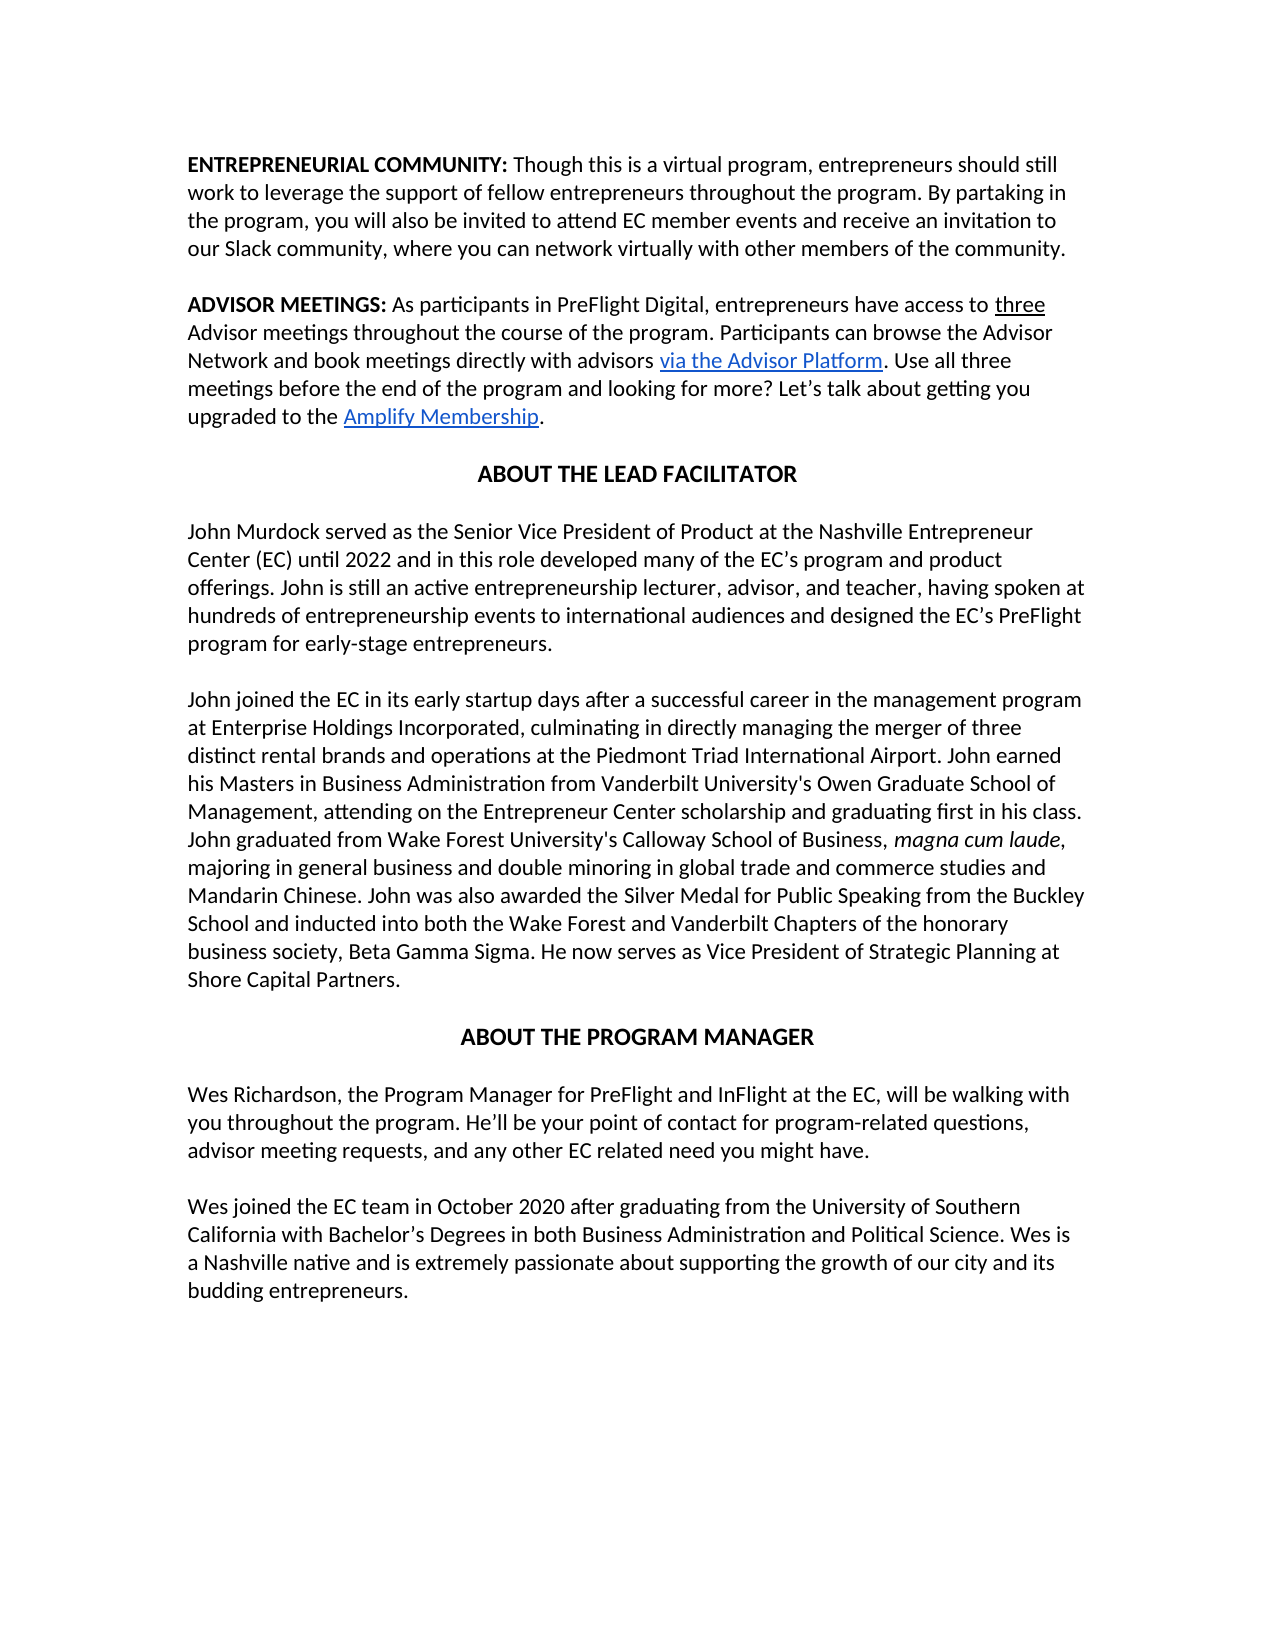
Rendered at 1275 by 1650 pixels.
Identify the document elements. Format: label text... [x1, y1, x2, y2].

text Wes joined the EC team in October 2020 after graduating from the University of Southern California with Bachelor’s Degrees in both Business Administration and Political Science. Wes is a Nashville native and is extremely passionate about supporting the growth of our city and its budding entrepreneurs. [187, 1192, 1087, 1304]
text Wes Richardson, the Program Manager for PreFlight and InFlight at the EC, will be walking with you throughout the program. He’ll be your point of contact for program-related questions, advisor meeting requests, and any other EC related need you might have. [187, 1080, 1087, 1164]
text John Murdock served as the Senior Vice President of Product at the Nashville Entrepreneur Center (EC) until 2022 and in this role developed many of the EC’s program and product offerings. John is still an active entrepreneurship lecturer, advisor, and teacher, having spoken at hundreds of entrepreneurship events to international audiences and designed the EC’s PreFlight program for early-stage entrepreneurs. [187, 517, 1087, 657]
text ADVISOR MEETINGS: As participants in PreFlight Digital, entrepreneurs have access to three Advisor meetings throughout the course of the program. Participants can browse the Advisor Network and book meetings directly with advisors via the Advisor Platform. Use all three meetings before the end of the program and looking for more? Let’s talk about getting you upgraded to the Amplify Membership. [187, 290, 1087, 430]
text ABOUT THE LEAD FACILITATOR [187, 458, 1087, 489]
text ABOUT THE PROGRAM MANAGER [187, 1021, 1087, 1052]
text ENTREPRENEURIAL COMMUNITY: Though this is a virtual program, entrepreneurs should still work to leverage the support of fellow entrepreneurs throughout the program. By partaking in the program, you will also be invited to attend EC member events and receive an invitation to our Slack community, where you can network virtually with other members of the community. [187, 150, 1087, 262]
text John joined the EC in its early startup days after a successful career in the management program at Enterprise Holdings Incorporated, culminating in directly managing the merger of three distinct rental brands and operations at the Piedmont Triad International Airport. John earned his Masters in Business Administration from Vanderbilt University's Owen Graduate School of Management, attending on the Entrepreneur Center scholarship and graduating first in his class. John graduated from Wake Forest University's Calloway School of Business, magna cum laude, majoring in general business and double minoring in global trade and commerce studies and Mandarin Chinese. John was also awarded the Silver Medal for Public Speaking from the Buckley School and inducted into both the Wake Forest and Vanderbilt Chapters of the honorary business society, Beta Gamma Sigma. He now serves as Vice President of Strategic Planning at Shore Capital Partners. [401, 685, 1087, 993]
